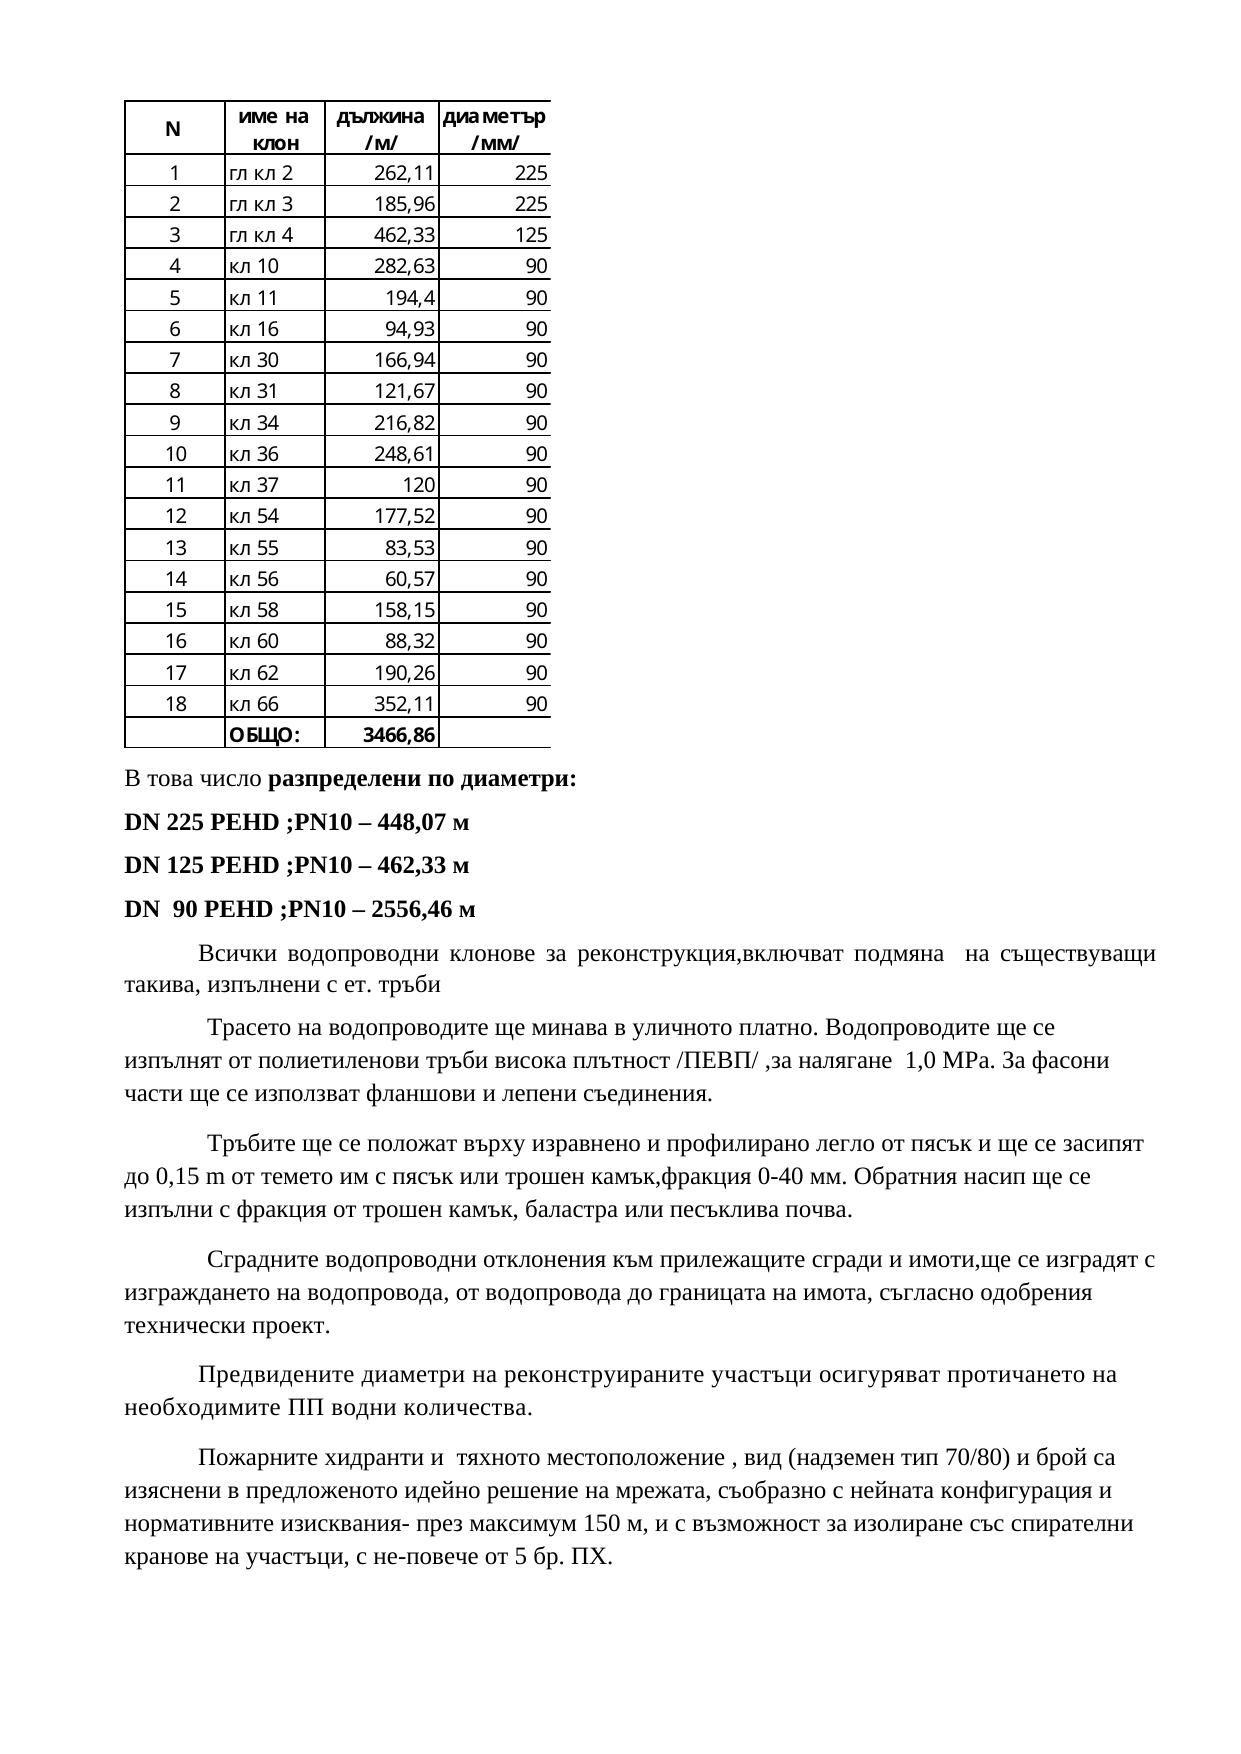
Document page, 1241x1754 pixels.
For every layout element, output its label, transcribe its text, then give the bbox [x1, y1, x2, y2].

text DN 225 PEHD ;PN10 – 448,07 м [124, 807, 1157, 836]
text Тръбите ще се положат върху изравнено и профилирано легло от пясък и ще се засипят до 0,15 m от темето им с пясък или трошен камък,фракция 0-40 мм. Обратния насип ще се изпълни с фракция от трошен камък, баластра или песъклива почва. [124, 1128, 1157, 1223]
text DN 90 PEHD ;PN10 – 2556,46 м [124, 894, 1157, 923]
text Всички водопроводни клонове за реконструкция,включват подмяна на съществуващи такива, изпълнени с ет. тръби [124, 938, 1157, 997]
text Пожарните хидранти и тяхното местоположение , вид (надземен тип 70/80) и брой са изяснени в предложеното идейно решение на мрежата, съобразно с нейната конфигурация и нормативните изисквания- през максимум 150 м, и с възможност за изолиране със спирателни кранове на участъци, с не-повече от 5 бр. ПХ. [124, 1442, 1157, 1570]
text Предвидените диаметри на реконструираните участъци осигуряват протичането на необходимите ПП водни количества. [124, 1359, 1157, 1421]
text Сградните водопроводни отклонения към прилежащите сгради и имоти,ще се изградят с изграждането на водопровода, от водопровода до границата на имота, съгласно одобрения технически проект. [124, 1244, 1157, 1338]
text Трасето на водопроводите ще минава в уличното платно. Водопроводите ще се изпълнят от полиетиленови тръби висока плътност /ПЕВП/ ,за налягане 1,0 MРa. За фасони части ще се използват фланшови и лепени съединения. [124, 1012, 1157, 1107]
text В това число разпределени по диаметри: [124, 763, 1157, 792]
text DN 125 PEHD ;PN10 – 462,33 м [124, 851, 1157, 879]
